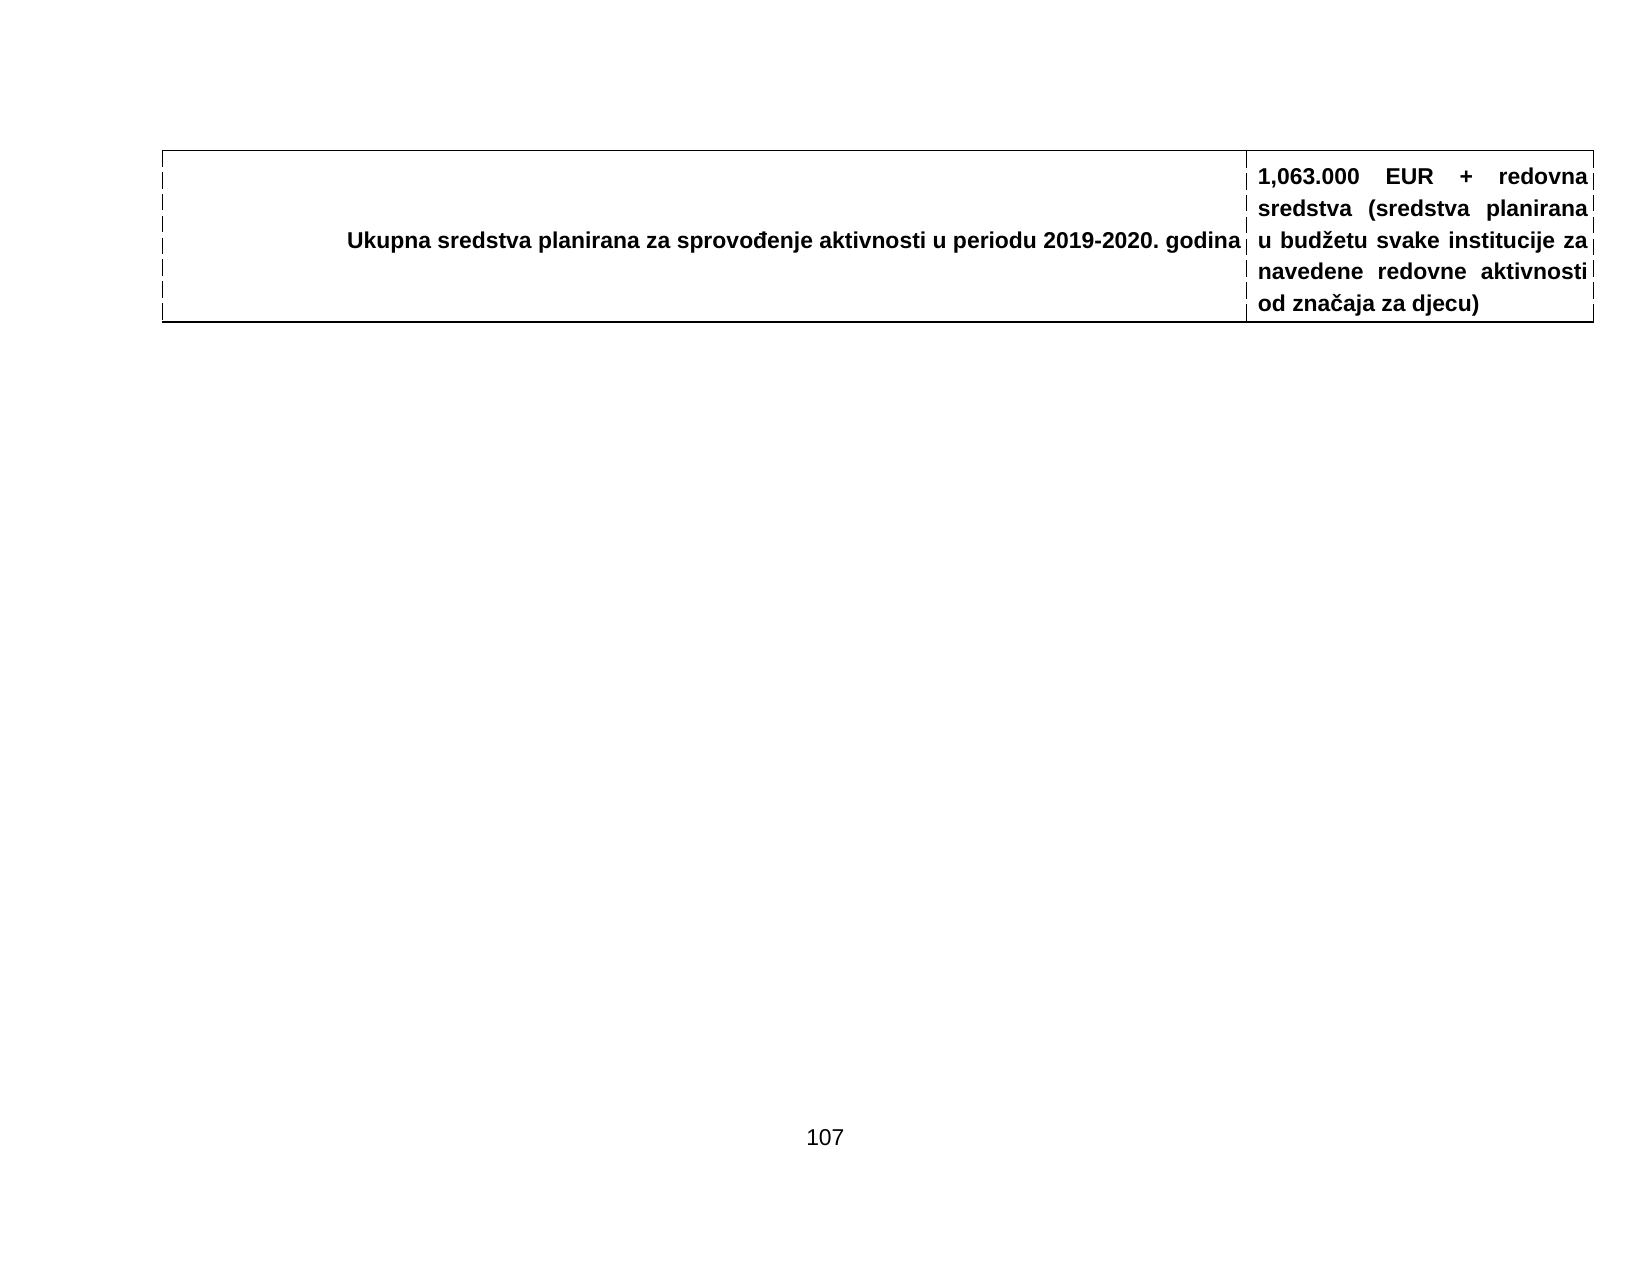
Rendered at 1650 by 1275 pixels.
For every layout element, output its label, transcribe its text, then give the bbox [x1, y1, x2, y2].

table_cell Ukupna sredstva planirana za sprovođenje aktivnosti u periodu 2019-2020. godina [163, 151, 1247, 321]
table_cell 1,063.000 EUR + redovna sredstva (sredstva planirana u budžetu svake institucije za navedene redovne aktivnosti od značaja za djecu) [1247, 151, 1594, 321]
